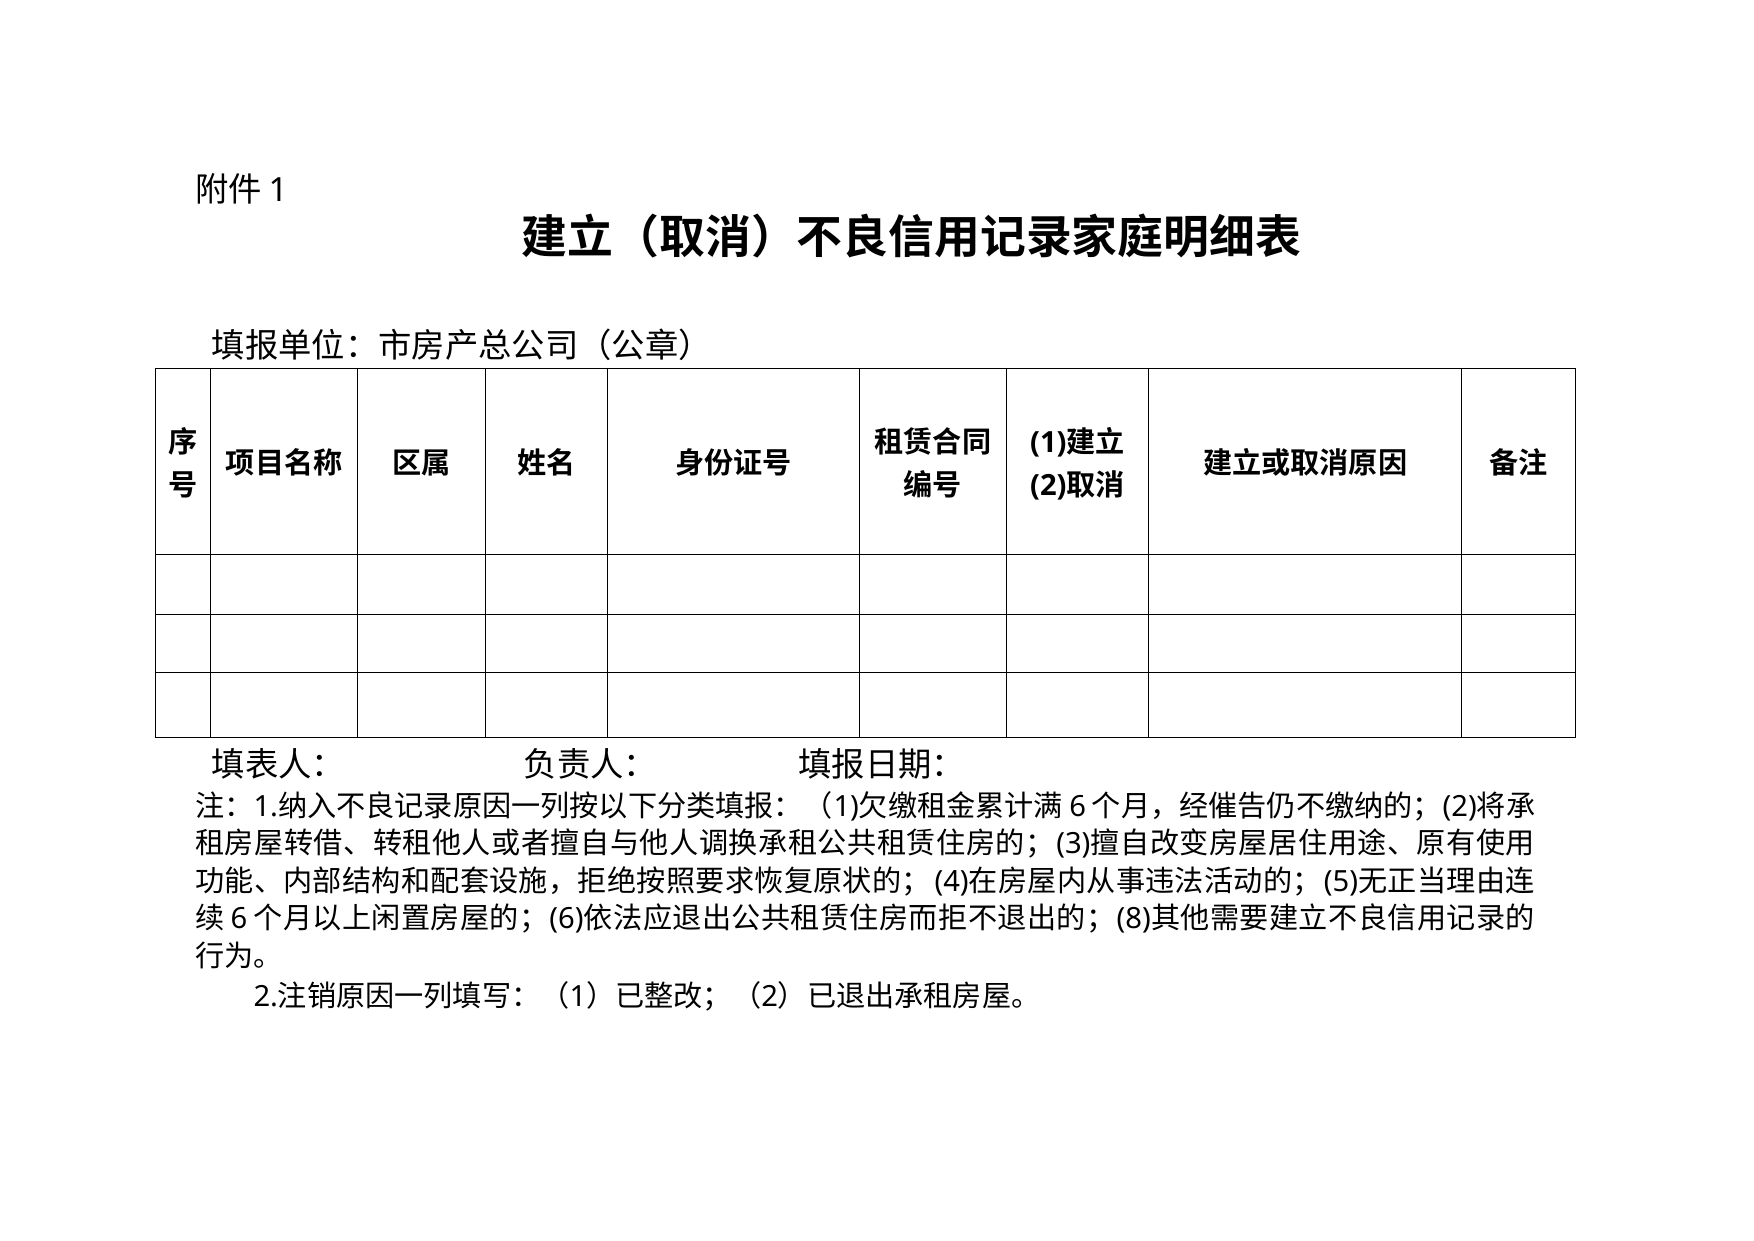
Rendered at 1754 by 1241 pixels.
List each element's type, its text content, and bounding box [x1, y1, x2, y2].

table_cell [211, 555, 357, 614]
table_cell [1007, 555, 1148, 614]
table_header (1)建立 (2)取消 [1007, 369, 1148, 554]
table_header 备注 [1462, 369, 1575, 554]
table_cell [358, 615, 485, 672]
table_cell [1149, 555, 1461, 614]
table_cell [1462, 555, 1575, 614]
text 建立（取消）不良信用记录家庭明细表 [195, 212, 1535, 264]
text 附件1 [195, 159, 1535, 212]
table_header 租赁合同 编号 [860, 369, 1006, 554]
table_cell [860, 615, 1006, 672]
table_cell [358, 555, 485, 614]
table_cell [156, 555, 210, 614]
table_header 身份证号 [608, 369, 859, 554]
table_cell [608, 615, 859, 672]
table_cell [1462, 615, 1575, 672]
table_cell [1149, 615, 1461, 672]
table_cell [1007, 673, 1148, 737]
table_cell [860, 555, 1006, 614]
table_cell [608, 555, 859, 614]
table_cell [358, 673, 485, 737]
table_cell [486, 673, 607, 737]
table_cell [1149, 673, 1461, 737]
table_cell [1462, 673, 1575, 737]
table_cell [156, 673, 210, 737]
table_cell [608, 673, 859, 737]
table_header 序号 [156, 369, 210, 554]
text 2.注销原因一列填写：（1）已整改；（2）已退出承租房屋。 [195, 973, 1535, 1015]
table_cell [860, 673, 1006, 737]
table_header 项目名称 [211, 369, 357, 554]
table_cell [486, 615, 607, 672]
table_header 建立或取消原因 [1149, 369, 1461, 554]
text 注：1.纳入不良记录原因一列按以下分类填报：（1)欠缴租金累计满6个月，经催告仍不缴纳的；(2)将承租房屋转借、转租他人或者擅自与他人调换承租公共租赁住房的；(3)擅自改变房屋居住用途、原有使用功能、内部结构和配套设施，拒绝按照要求恢复原状的；(4)在房屋内从事违法活动的；(5)无正当理由连续6个月以上闲置房屋的；(6)依法应退出公共租赁住房而拒不退出的；(8)其他需要建立不良信用记录的行为。 [195, 786, 1535, 973]
table_cell [156, 615, 210, 672]
text 填表人： 负责人： 填报日期： [195, 738, 1535, 786]
table_cell [1007, 615, 1148, 672]
table_cell [211, 615, 357, 672]
table_header 区属 [358, 369, 485, 554]
table_cell [486, 555, 607, 614]
text 填报单位：市房产总公司（公章） [195, 316, 1535, 368]
table_cell [211, 673, 357, 737]
table_header 姓名 [486, 369, 607, 554]
